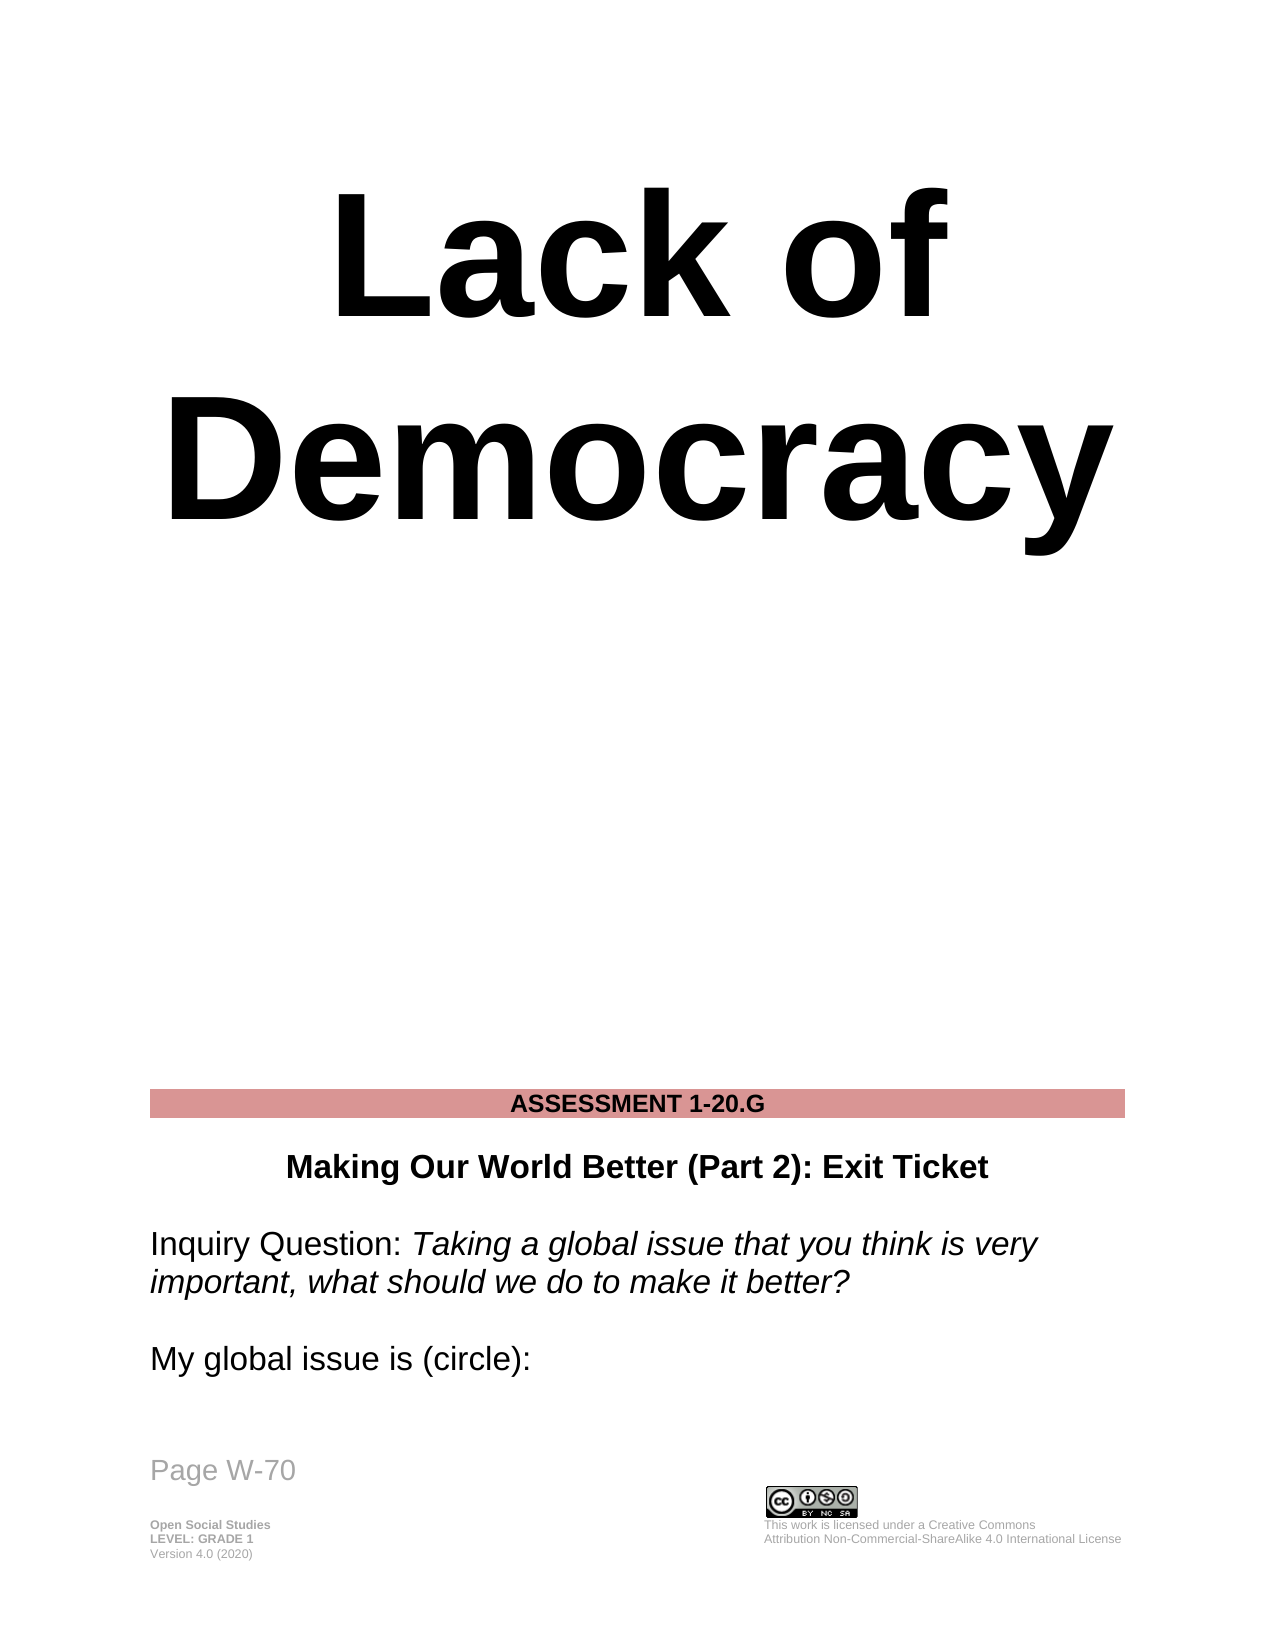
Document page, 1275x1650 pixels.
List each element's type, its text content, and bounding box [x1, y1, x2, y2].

text Inquiry Question: Taking a global issue that you think is very important, what should we do to make it better? [150, 1223, 1125, 1300]
text Lack of Democracy [150, 150, 1125, 557]
text Making Our World Better (Part 2): Exit Ticket [150, 1147, 1125, 1185]
text My global issue is (circle): [150, 1339, 1125, 1377]
text ASSESSMENT 1-20.G [150, 1089, 1125, 1118]
picture [766, 1486, 858, 1518]
